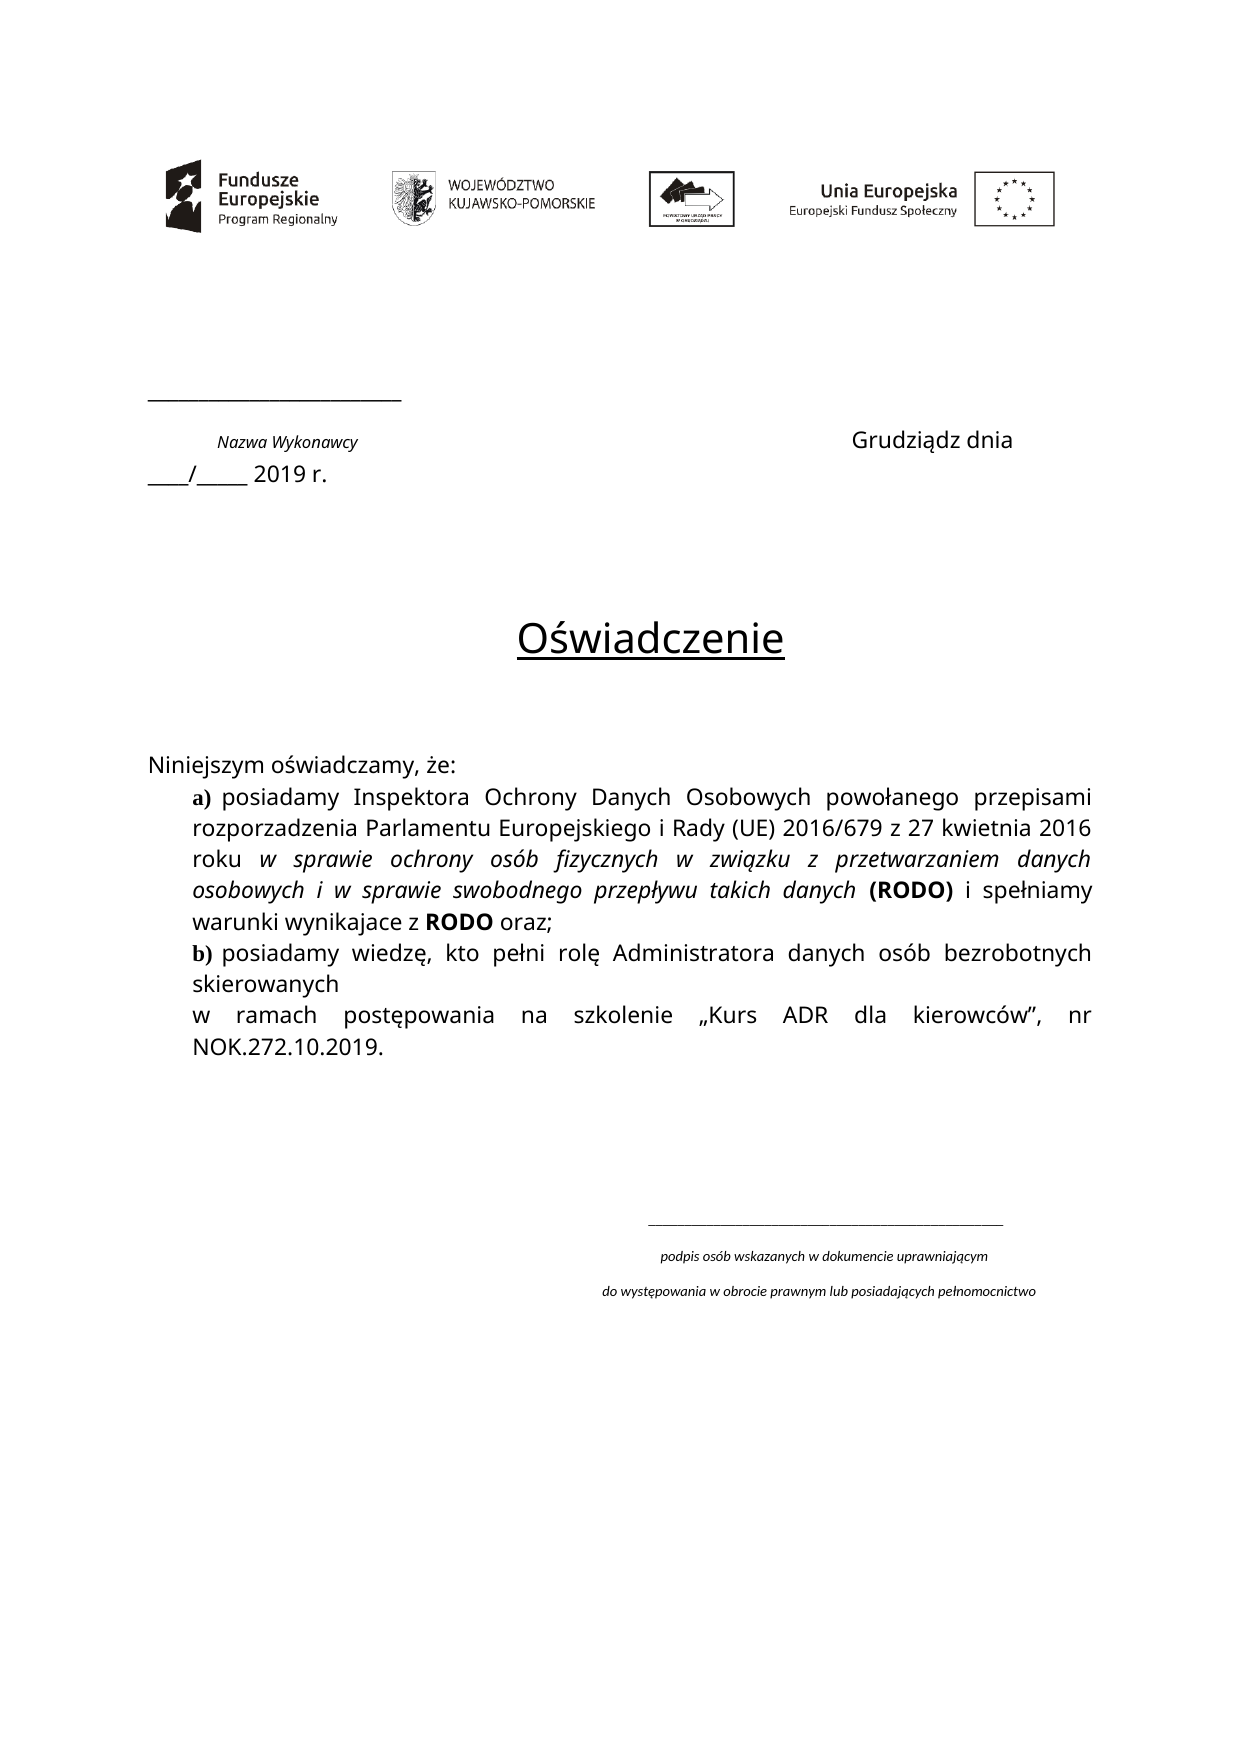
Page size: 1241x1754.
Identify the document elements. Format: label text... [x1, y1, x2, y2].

list posiadamy Inspektora Ochrony Danych Osobowych powołanego przepisami rozporzadzenia Parlamentu Europejskiego i Rady (UE) 2016/679 z 27 kwietnia 2016 roku w sprawie ochrony osób fizycznych w związku z przetwarzaniem danych osobowych i w sprawie swobodnego przepływu takich danych (RODO) i spełniamy warunki wynikajace z RODO oraz; [192, 781, 1093, 937]
list posiadamy wiedzę, kto pełni rolę Administratora danych osób bezrobotnych skierowanych w ramach postępowania na szkolenie „Kurs ADR dla kierowców”, nr NOK.272.10.2019. [192, 937, 1093, 1062]
text podpis osób wskazanych w dokumencie uprawniającym [516, 1247, 1093, 1265]
text Oświadczenie [443, 609, 1093, 666]
text _________________________ [148, 373, 1093, 405]
text Niniejszym oświadczamy, że: [148, 749, 1093, 781]
text _________________________________________________ [148, 1210, 1093, 1228]
picture [147, 147, 1075, 254]
text Nazwa Wykonawcy Grudziądz dnia ____/_____ 2019 r. [148, 424, 1093, 489]
text do występowania w obrocie prawnym lub posiadających pełnomocnictwo [516, 1283, 1093, 1301]
